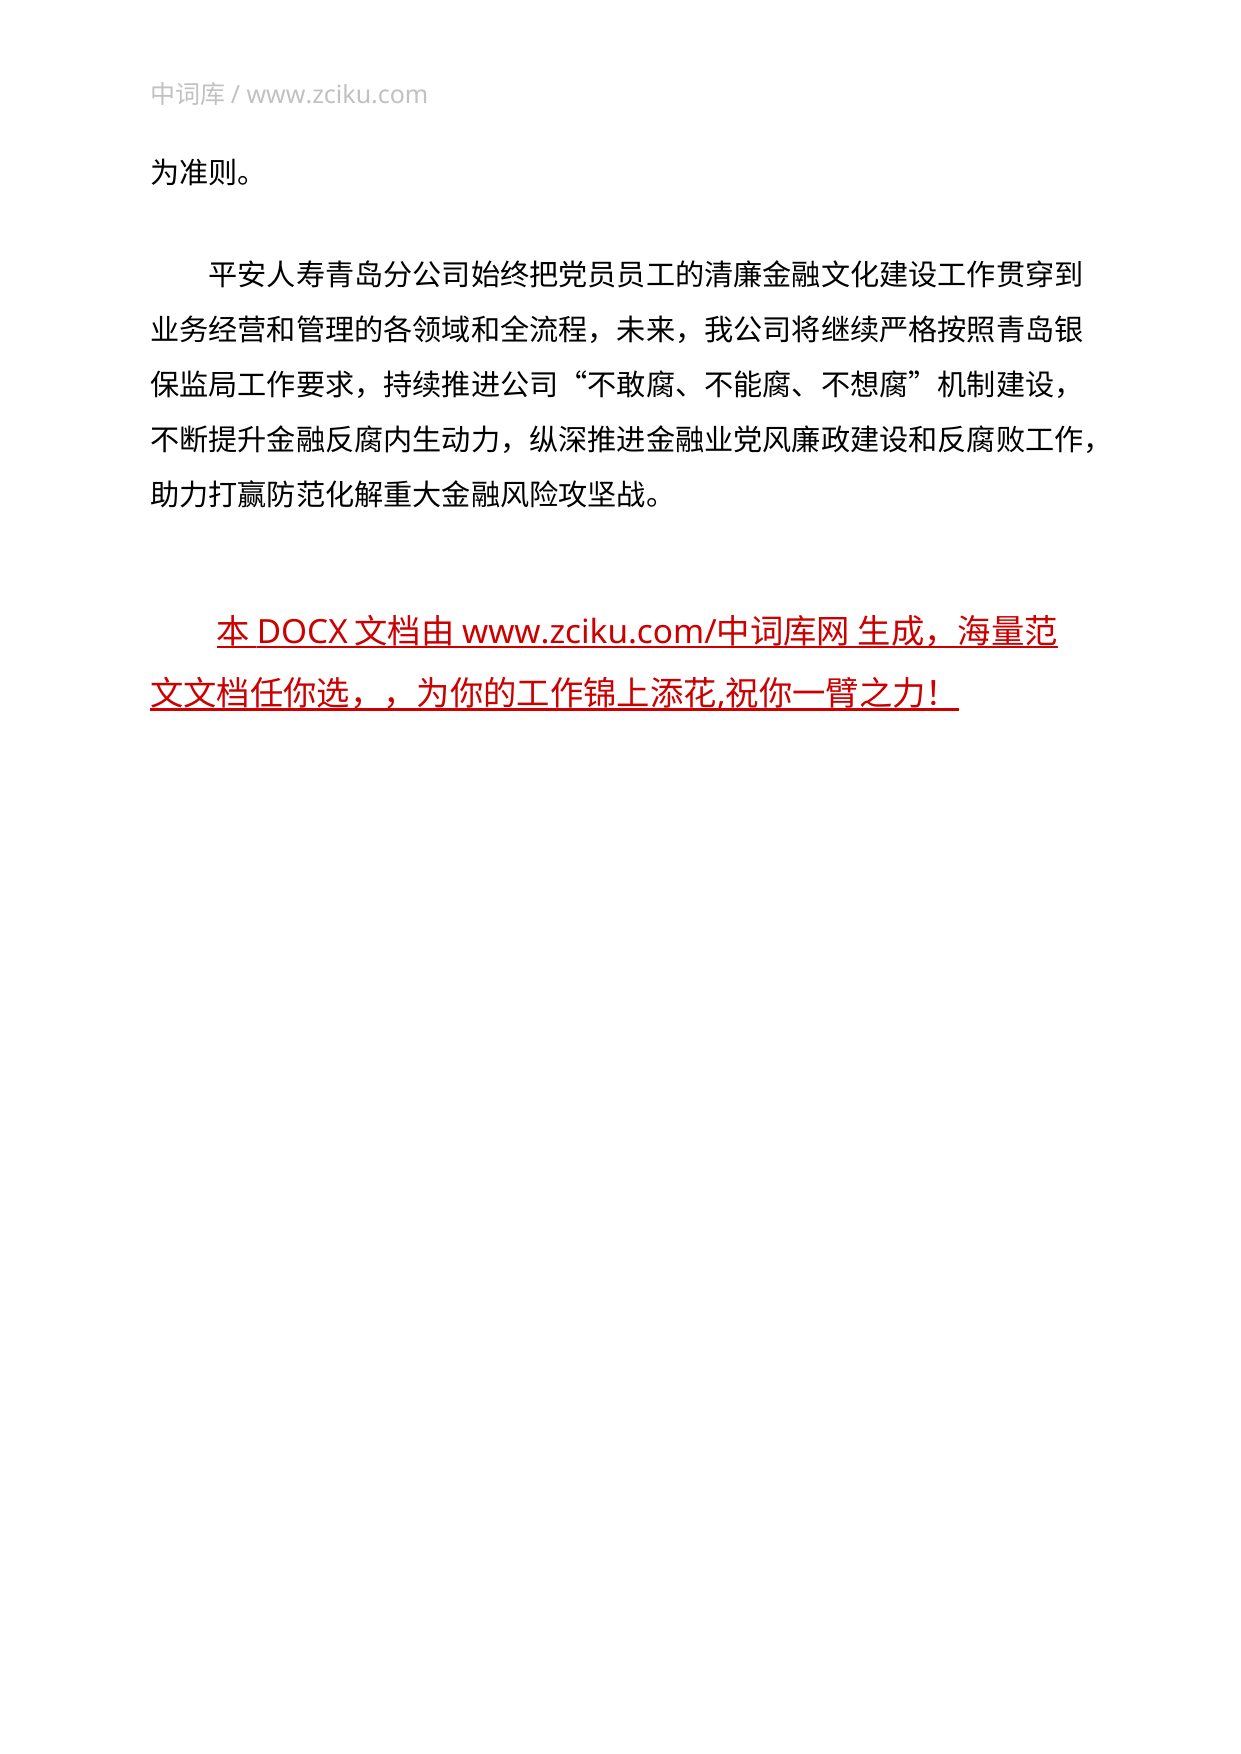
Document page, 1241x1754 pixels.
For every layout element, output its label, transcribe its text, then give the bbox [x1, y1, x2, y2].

text 本DOCX文档由 www.zciku.com/中词库网 生成，海量范文文档任你选，，为你的工作锦上添花,祝你一臂之力！ [150, 604, 1090, 716]
text 平安人寿青岛分公司始终把党员员工的清廉金融文化建设工作贯穿到业务经营和管理的各领域和全流程，未来，我公司将继续严格按照青岛银保监局工作要求，持续推进公司“不敢腐、不能腐、不想腐”机制建设，不断提升金融反腐内生动力，纵深推进金融业党风廉政建设和反腐败工作，助力打赢防范化解重大金融风险攻坚战。 [150, 252, 1090, 514]
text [150, 150, 1090, 192]
